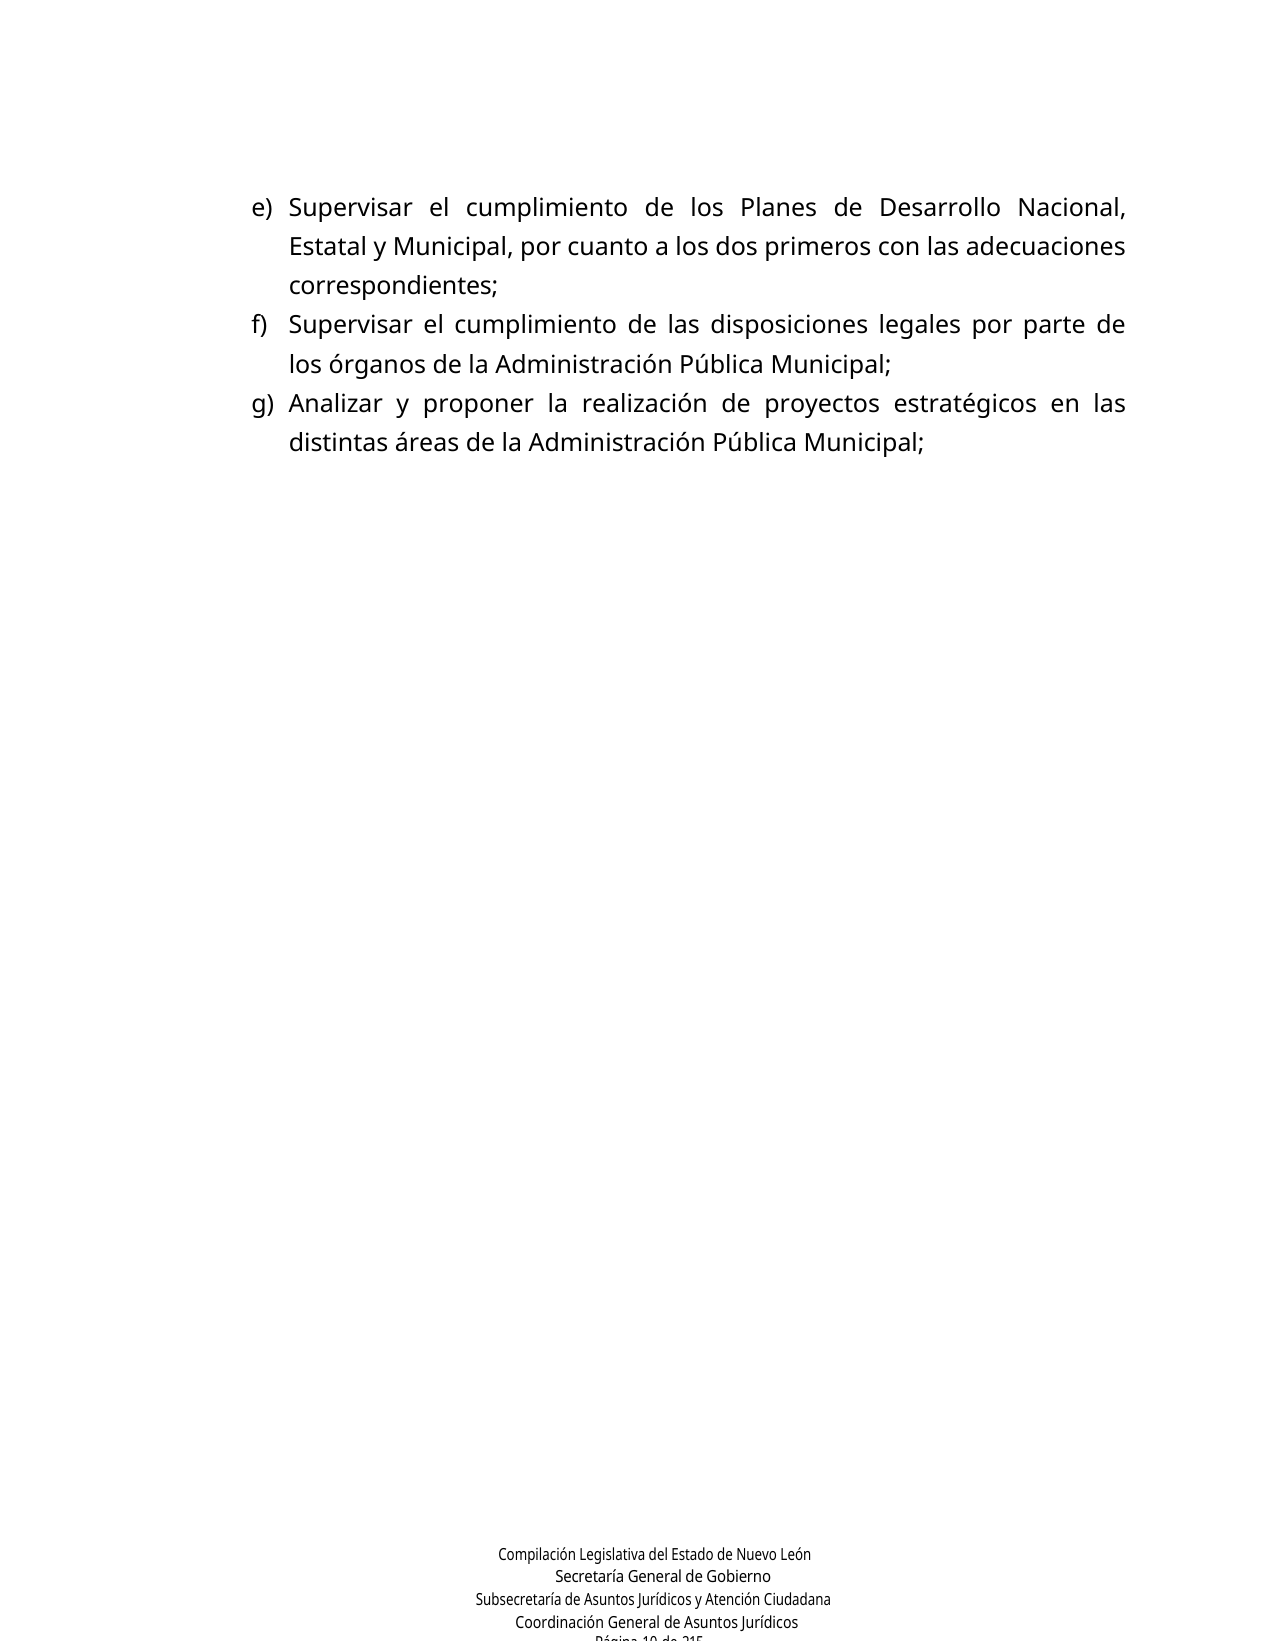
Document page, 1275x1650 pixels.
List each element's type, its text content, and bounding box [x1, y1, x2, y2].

list Analizar y proponer la realización de proyectos estratégicos en las distintas áreas de la Administración Pública Municipal; [251, 385, 1127, 459]
list Supervisar el cumplimiento de las disposiciones legales por parte de los órganos de la Administración Pública Municipal; [251, 307, 1127, 380]
list Supervisar el cumplimiento de los Planes de Desarrollo Nacional, Estatal y Municipal, por cuanto a los dos primeros con las adecuaciones correspondientes; [251, 189, 1127, 302]
